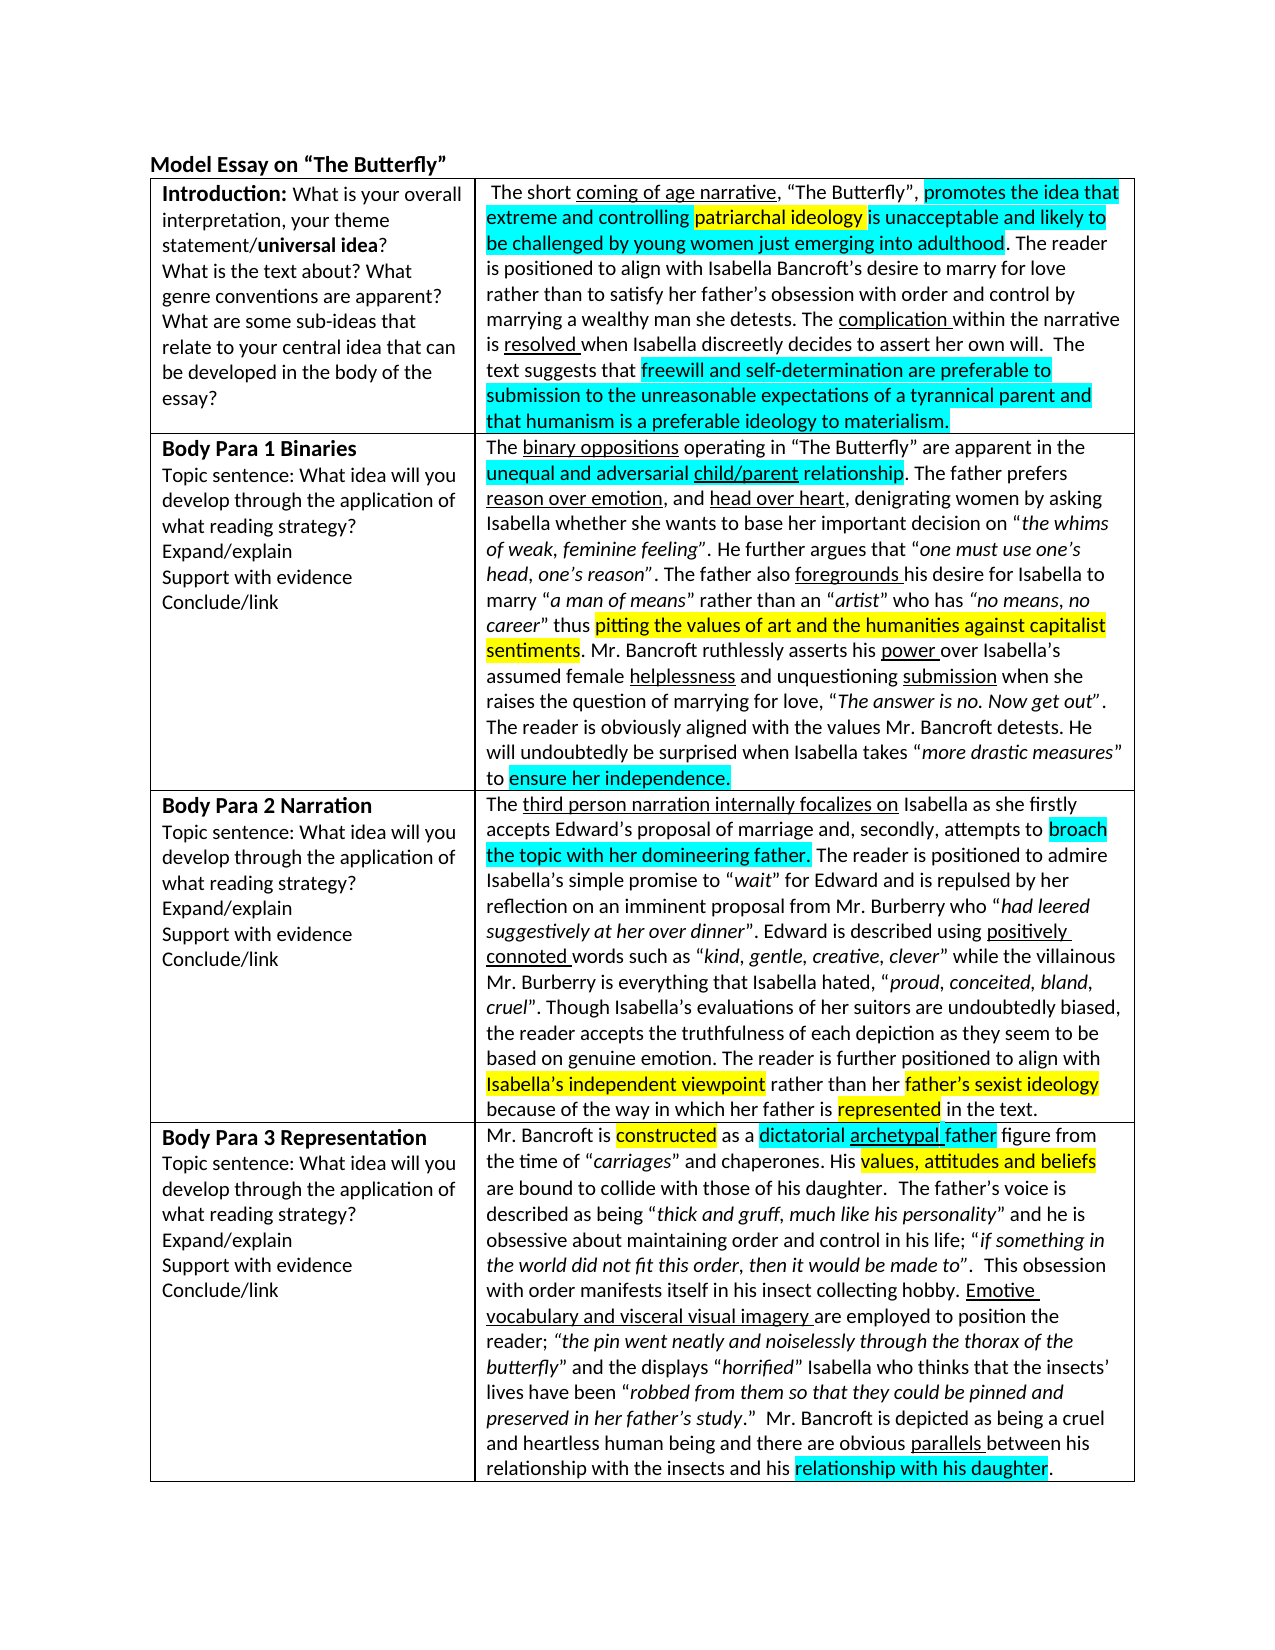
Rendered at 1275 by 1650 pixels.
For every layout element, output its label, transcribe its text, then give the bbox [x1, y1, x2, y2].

table_cell The binary oppositions operating in “The Butterfly” are apparent in the unequal and adversarial child/parent relationship. The father prefers reason over emotion, and head over heart, denigrating women by asking Isabella whether she wants to base her important decision on “the whims of weak, feminine feeling”. He further argues that “one must use one’s head, one’s reason”. The father also foregrounds his desire for Isabella to marry “a man of means” rather than an “artist” who has “no means, no career” thus pitting the values of art and the humanities against capitalist sentiments. Mr. Bancroft ruthlessly asserts his power over Isabella’s assumed female helplessness and unquestioning submission when she raises the question of marrying for love, “The answer is no. Now get out”. The reader is obviously aligned with the values Mr. Bancroft detests. He will undoubtedly be surprised when Isabella takes “more drastic measures” to ensure her independence. [476, 434, 1134, 790]
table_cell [151, 1123, 474, 1481]
table_header Introduction: What is your overall interpretation, your theme statement/universal idea? What is the text about? What genre conventions are apparent? What are some sub-ideas that relate to your central idea that can be developed in the body of the essay? [151, 179, 474, 433]
text Model Essay on “The Butterfly” [150, 150, 1125, 178]
table_cell Body Para 1 Binaries Topic sentence: What idea will you develop through the application of what reading strategy? Expand/explain Support with evidence Conclude/link [151, 434, 474, 790]
table_header The short coming of age narrative, “The Butterfly”, promotes the idea that extreme and controlling patriarchal ideology is unacceptable and likely to be challenged by young women just emerging into adulthood. The reader is positioned to align with Isabella Bancroft’s desire to marry for love rather than to satisfy her father’s obsession with order and control by marrying a wealthy man she detests. The complication within the narrative is resolved when Isabella discreetly decides to assert her own will. The text suggests that freewill and self-determination are preferable to submission to the unreasonable expectations of a tyrannical parent and that humanism is a preferable ideology to materialism. [476, 179, 1134, 433]
table_cell The third person narration internally focalizes on Isabella as she firstly accepts Edward’s proposal of marriage and, secondly, attempts to broach the topic with her domineering father. The reader is positioned to admire Isabella’s simple promise to “wait” for Edward and is repulsed by her reflection on an imminent proposal from Mr. Burberry who “had leered suggestively at her over dinner”. Edward is described using positively connoted words such as “kind, gentle, creative, clever” while the villainous Mr. Burberry is everything that Isabella hated, “proud, conceited, bland, cruel”. Though Isabella’s evaluations of her suitors are undoubtedly biased, the reader accepts the truthfulness of each depiction as they seem to be based on genuine emotion. The reader is further positioned to align with Isabella’s independent viewpoint rather than her father’s sexist ideology because of the way in which her father is represented in the text. [476, 791, 1134, 1122]
table_cell Body Para 2 Narration Topic sentence: What idea will you develop through the application of what reading strategy? Expand/explain Support with evidence Conclude/link [151, 791, 474, 1122]
